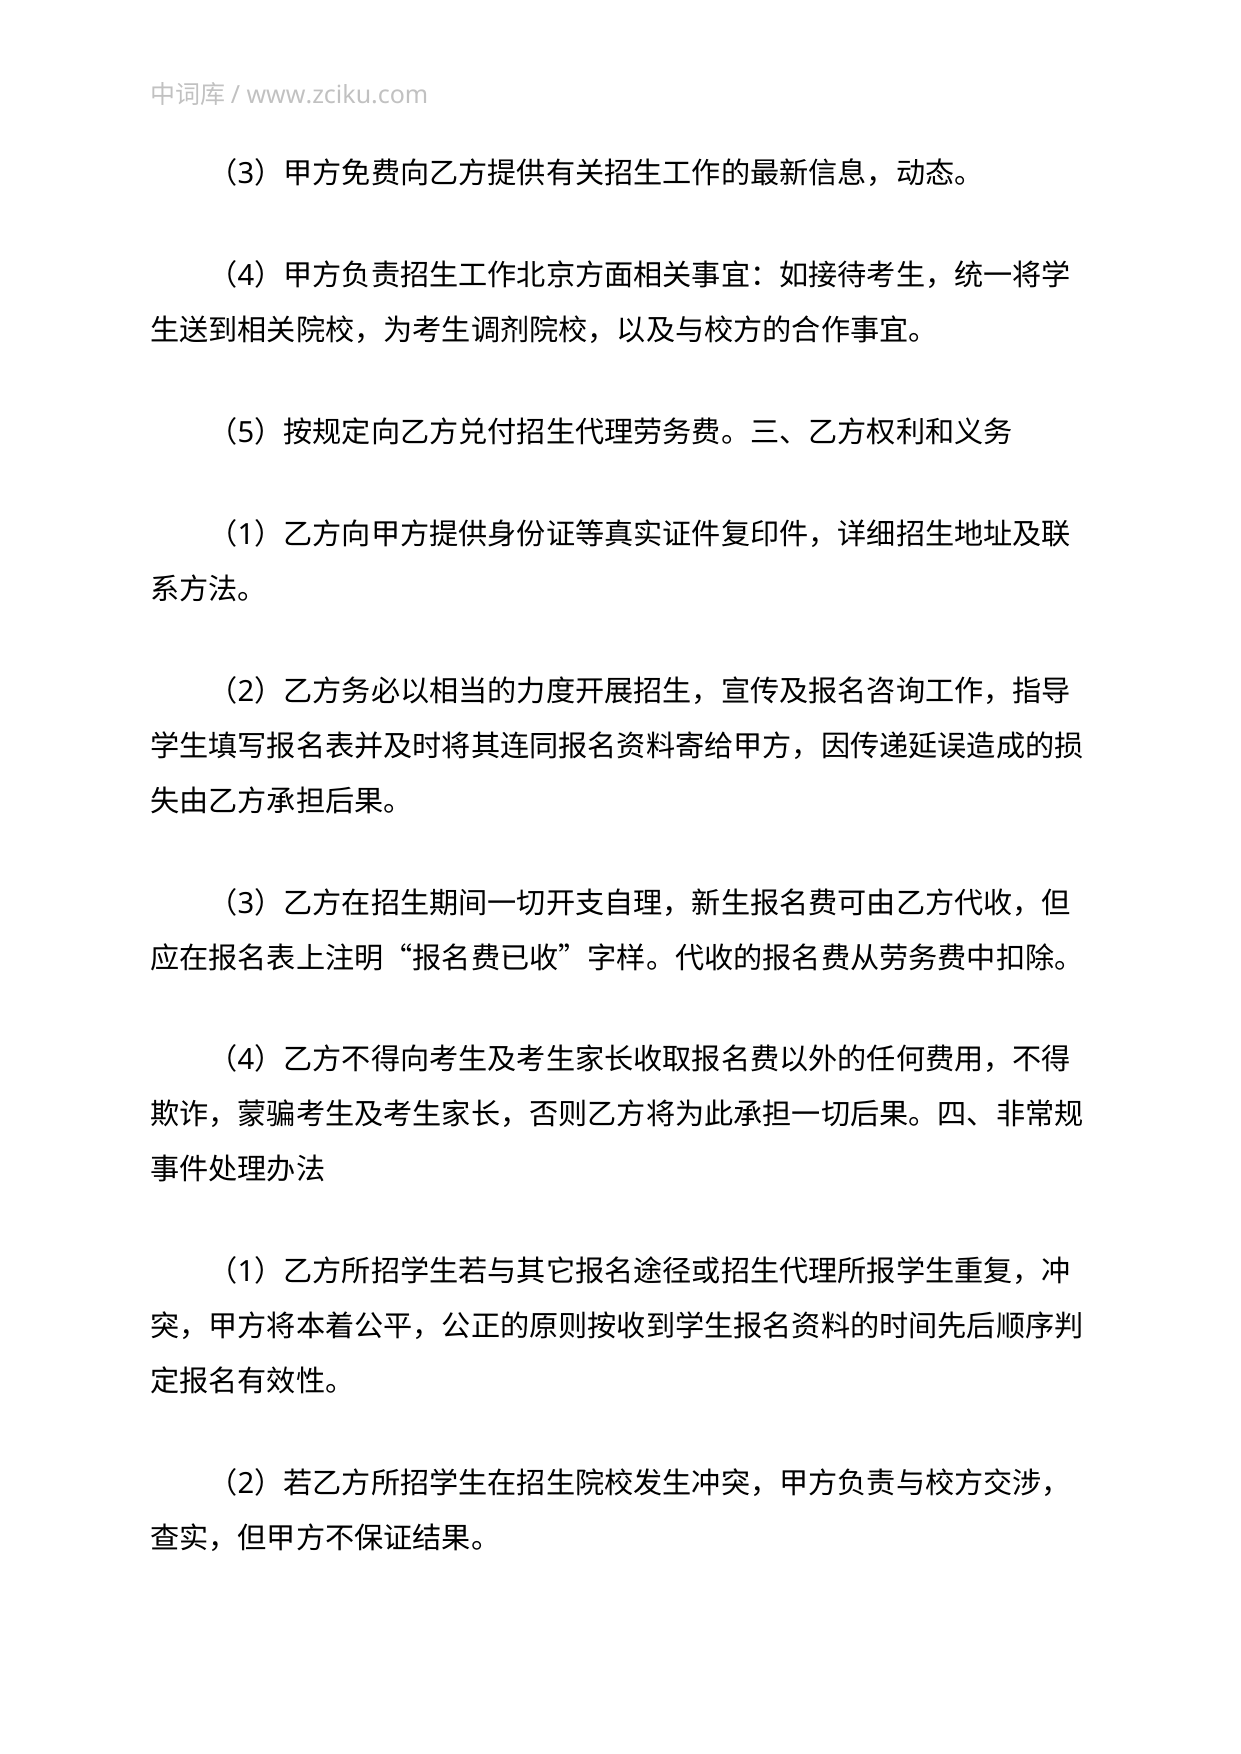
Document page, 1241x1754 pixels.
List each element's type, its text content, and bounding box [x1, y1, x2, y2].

text （2）若乙方所招学生在招生院校发生冲突，甲方负责与校方交涉，查实，但甲方不保证结果。 [150, 1459, 1090, 1557]
text （1）乙方所招学生若与其它报名途径或招生代理所报学生重复，冲突，甲方将本着公平，公正的原则按收到学生报名资料的时间先后顺序判定报名有效性。 [150, 1248, 1090, 1400]
text （3）乙方在招生期间一切开支自理，新生报名费可由乙方代收，但应在报名表上注明“报名费已收”字样。代收的报名费从劳务费中扣除。 [150, 879, 1090, 976]
text （2）乙方务必以相当的力度开展招生，宣传及报名咨询工作，指导学生填写报名表并及时将其连同报名资料寄给甲方，因传递延误造成的损失由乙方承担后果。 [150, 667, 1090, 820]
text （3）甲方免费向乙方提供有关招生工作的最新信息，动态。 [150, 150, 1090, 192]
text （1）乙方向甲方提供身份证等真实证件复印件，详细招生地址及联系方法。 [150, 511, 1090, 608]
text （5）按规定向乙方兑付招生代理劳务费。三、乙方权利和义务 [150, 409, 1090, 451]
text （4）乙方不得向考生及考生家长收取报名费以外的任何费用，不得欺诈，蒙骗考生及考生家长，否则乙方将为此承担一切后果。四、非常规事件处理办法 [150, 1036, 1090, 1188]
text （4）甲方负责招生工作北京方面相关事宜：如接待考生，统一将学生送到相关院校，为考生调剂院校，以及与校方的合作事宜。 [150, 252, 1090, 349]
